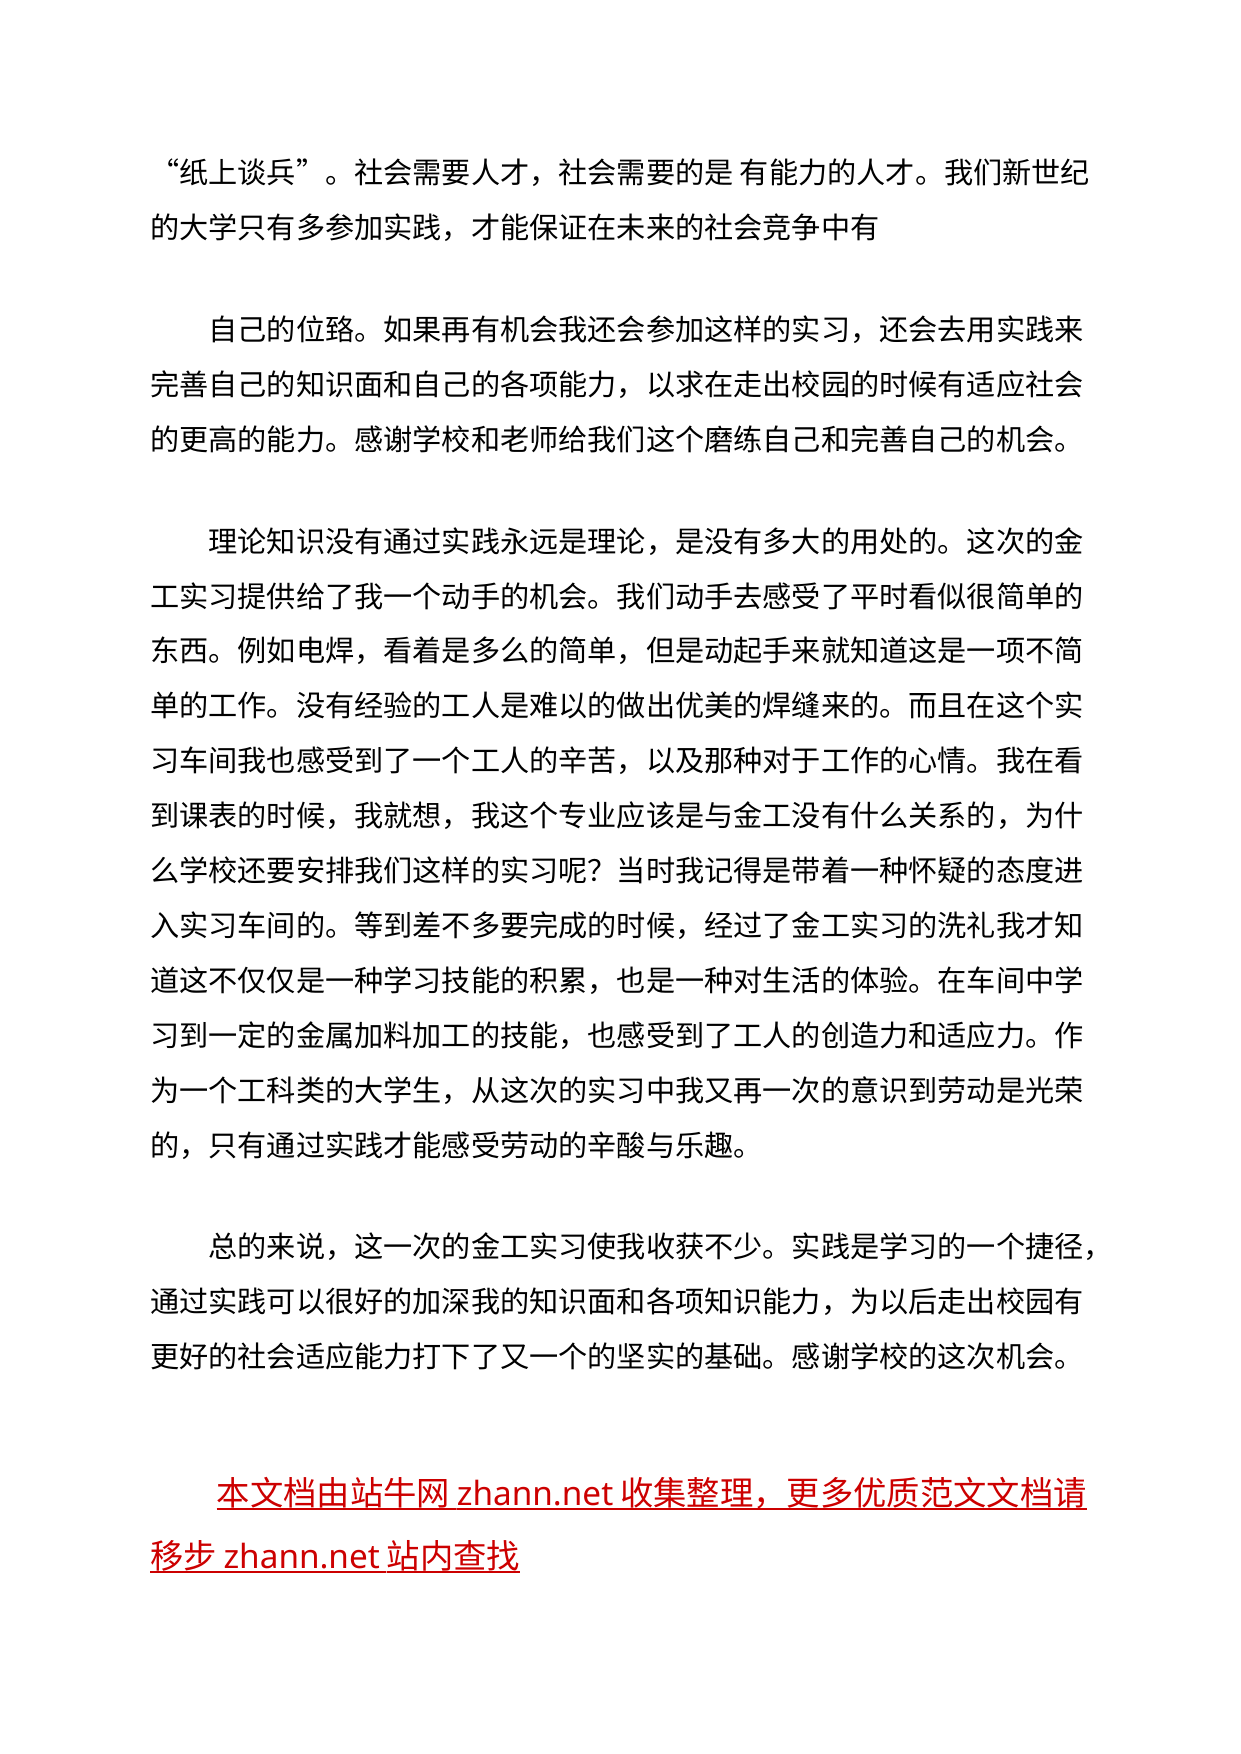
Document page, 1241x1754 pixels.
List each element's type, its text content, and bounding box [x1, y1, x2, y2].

text 自己的位臵。如果再有机会我还会参加这样的实习，还会去用实践来完善自己的知识面和自己的各项能力，以求在走出校园的时候有适应社会的更高的能力。感谢学校和老师给我们这个磨练自己和完善自己的机会。 [150, 307, 1090, 459]
text 本文档由站牛网zhann.net收集整理，更多优质范文文档请移步zhann.net站内查找 [150, 1467, 1090, 1578]
text 总的来说，这一次的金工实习使我收获不少。实践是学习的一个捷径，通过实践可以很好的加深我的知识面和各项知识能力，为以后走出校园有更好的社会适应能力打下了又一个的坚实的基础。感谢学校的这次机会。 [150, 1224, 1090, 1376]
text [150, 150, 1090, 247]
text 理论知识没有通过实践永远是理论，是没有多大的用处的。这次的金工实习提供给了我一个动手的机会。我们动手去感受了平时看似很简单的东西。例如电焊，看着是多么的简单，但是动起手来就知道这是一项不简单的工作。没有经验的工人是难以的做出优美的焊缝来的。而且在这个实习车间我也感受到了一个工人的辛苦，以及那种对于工作的心情。我在看到课表的时候，我就想，我这个专业应该是与金工没有什么关系的，为什么学校还要安排我们这样的实习呢？当时我记得是带着一种怀疑的态度进入实习车间的。等到差不多要完成的时候，经过了金工实习的洗礼我才知道这不仅仅是一种学习技能的积累，也是一种对生活的体验。在车间中学习到一定的金属加料加工的技能，也感受到了工人的创造力和适应力。作为一个工科类的大学生，从这次的实习中我又再一次的意识到劳动是光荣的，只有通过实践才能感受劳动的辛酸与乐趣。 [150, 518, 1090, 1164]
